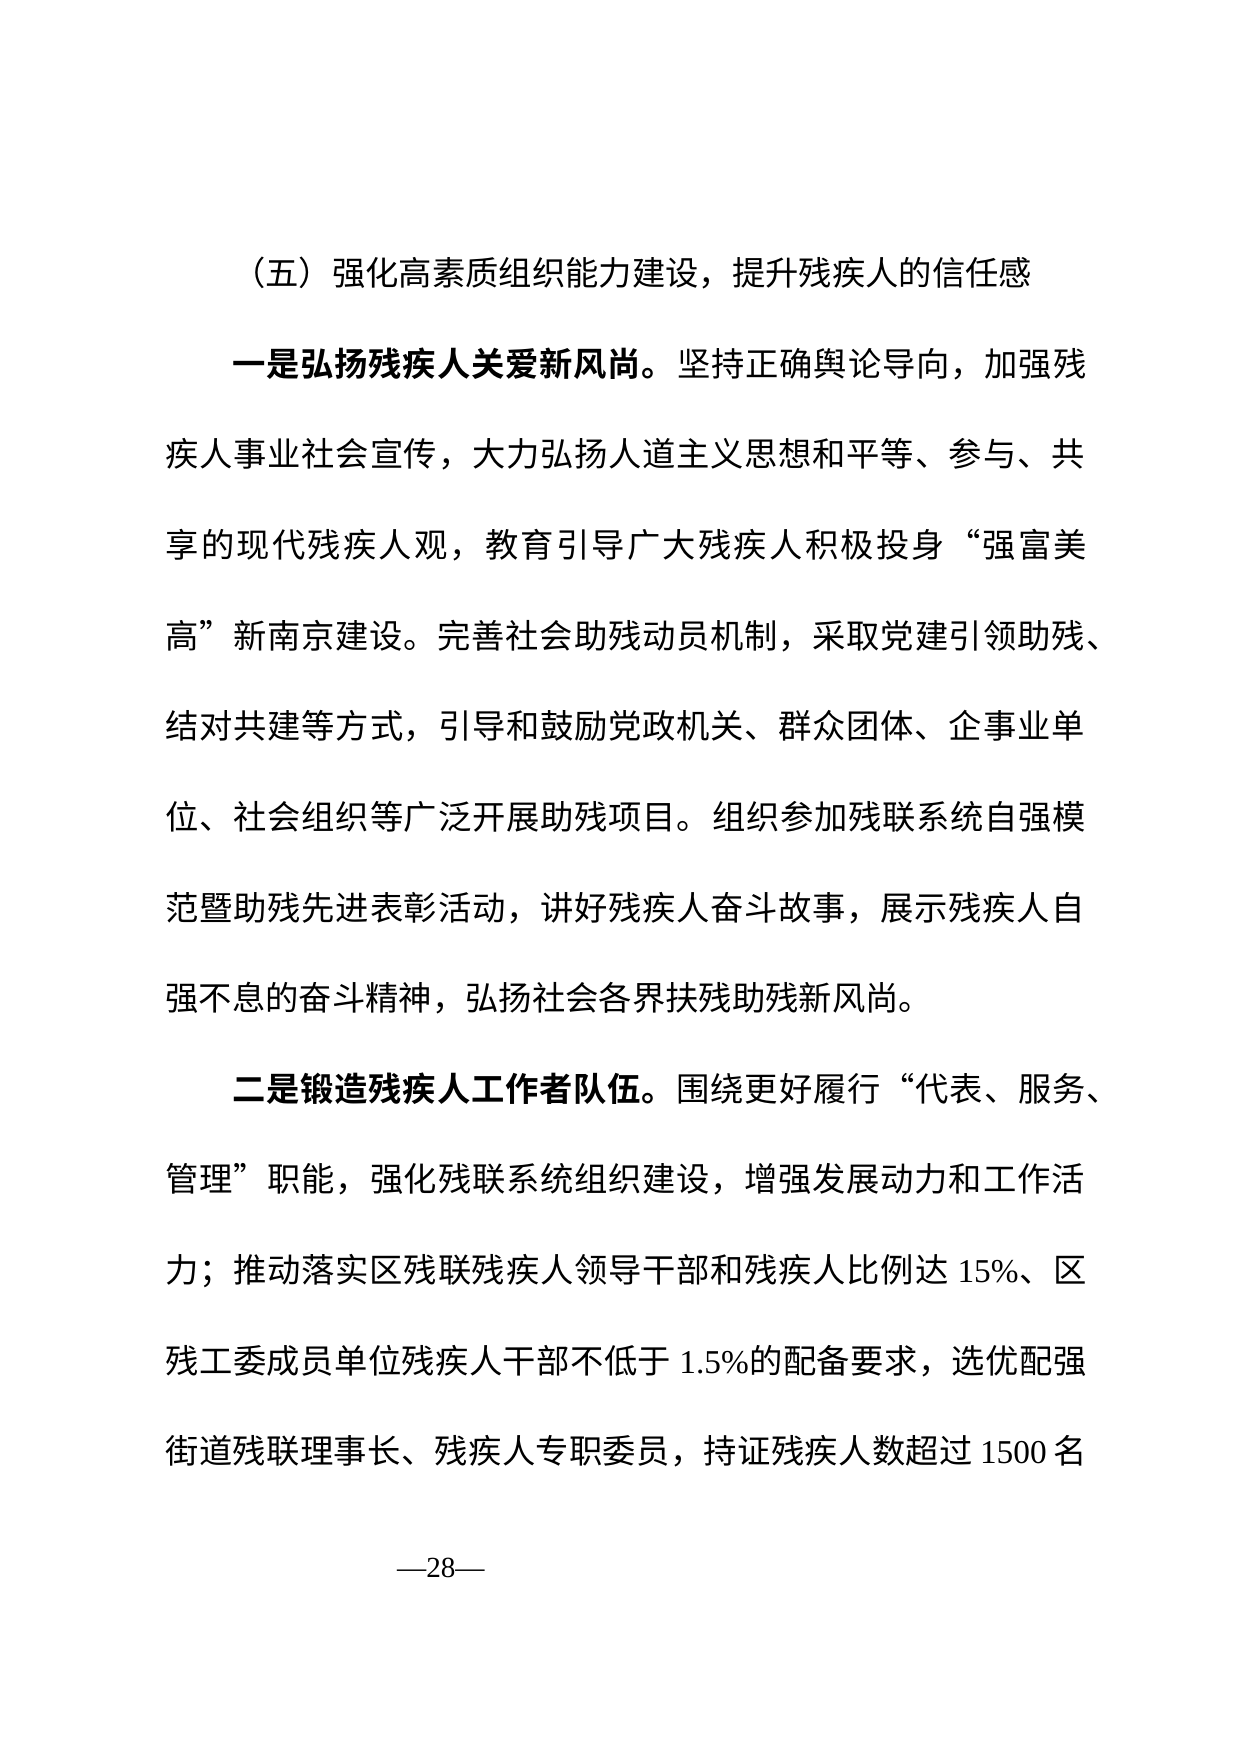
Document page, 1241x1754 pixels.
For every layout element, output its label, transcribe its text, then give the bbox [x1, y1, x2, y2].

text （五）强化高素质组织能力建设，提升残疾人的信任感 [165, 226, 1087, 316]
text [165, 1041, 1087, 1494]
text 一是弘扬残疾人关爱新风尚。坚持正确舆论导向，加强残疾人事业社会宣传，大力弘扬人道主义思想和平等、参与、共享的现代残疾人观，教育引导广大残疾人积极投身“强富美高”新南京建设。完善社会助残动员机制，采取党建引领助残、结对共建等方式，引导和鼓励党政机关、群众团体、企事业单位、社会组织等广泛开展助残项目。组织参加残联系统自强模范暨助残先进表彰活动，讲好残疾人奋斗故事，展示残疾人自强不息的奋斗精神，弘扬社会各界扶残助残新风尚。 [165, 316, 1087, 1041]
